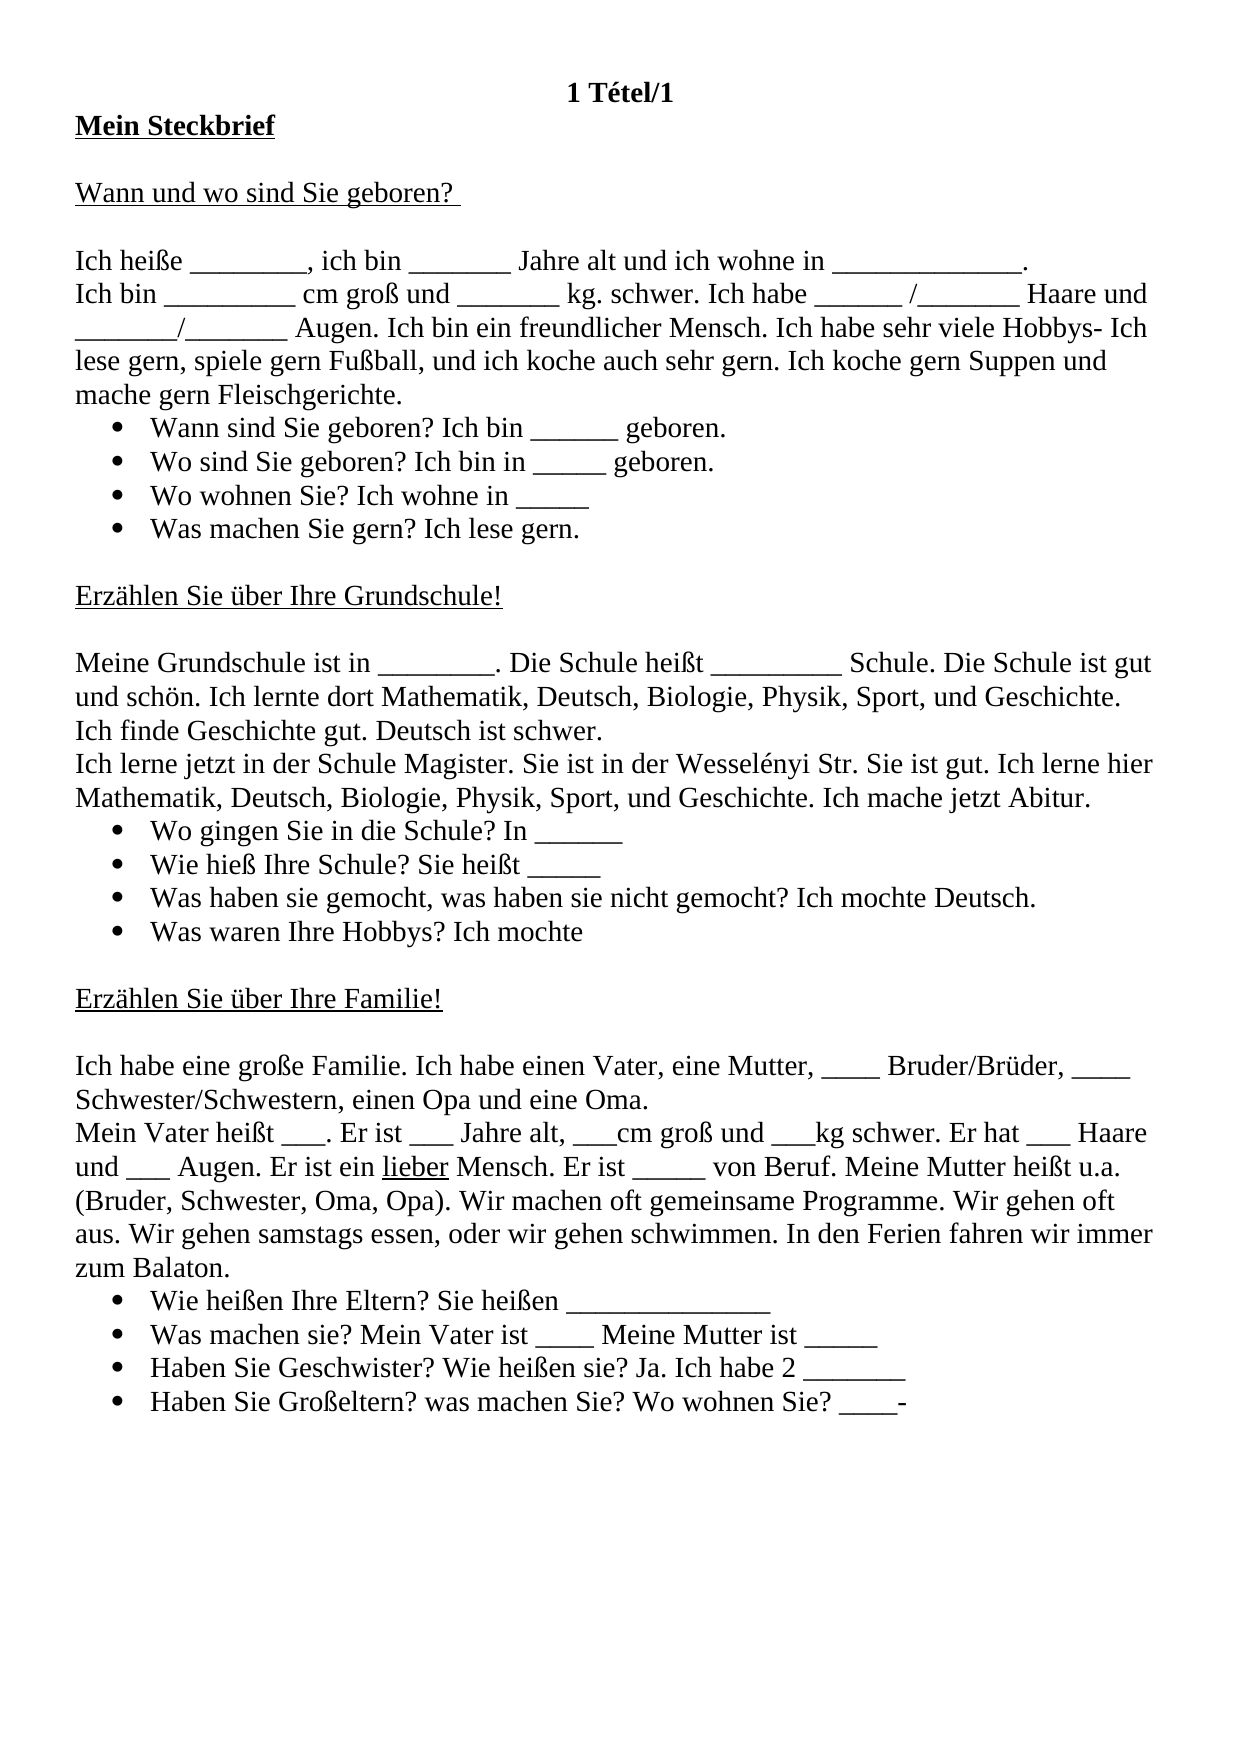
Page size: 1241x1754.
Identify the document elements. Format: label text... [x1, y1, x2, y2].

text Ich lerne jetzt in der Schule Magister. Sie ist in der Wesselényi Str. Sie ist gut. Ich lerne hier Mathematik, Deutsch, Biologie, Physik, Sport, und Geschichte. Ich mache jetzt Abitur. [75, 746, 1165, 813]
list Wo wohnen Sie? Ich wohne in _____ [112, 478, 1165, 511]
list Wann sind Sie geboren? Ich bin ______ geboren. [112, 410, 1165, 444]
list Wo gingen Sie in die Schule? In ______ [112, 813, 1165, 847]
list Was machen sie? Mein Vater ist ____ Meine Mutter ist _____ [112, 1317, 1165, 1351]
text Ich bin _________ cm groß und _______ kg. schwer. Ich habe ______ /_______ Haare und _______/_______ Augen. Ich bin ein freundlicher Mensch. Ich habe sehr viele Hobbys- Ich lese gern, spiele gern Fußball, und ich koche auch sehr gern. Ich koche gern Suppen und mache gern Fleischgerichte. [75, 276, 1165, 410]
text Erzählen Sie über Ihre Grundschule! [75, 578, 1165, 612]
list Haben Sie Großeltern? was machen Sie? Wo wohnen Sie? ____- [112, 1384, 1165, 1418]
list Was haben sie gemocht, was haben sie nicht gemocht? Ich mochte Deutsch. [112, 881, 1165, 914]
text Mein Steckbrief [75, 108, 1165, 142]
text Wann und wo sind Sie geboren? [75, 176, 1165, 209]
text Meine Grundschule ist in ________. Die Schule heißt _________ Schule. Die Schule ist gut und schön. Ich lernte dort Mathematik, Deutsch, Biologie, Physik, Sport, und Geschichte. Ich finde Geschichte gut. Deutsch ist schwer. [75, 646, 1165, 746]
list Haben Sie Geschwister? Wie heißen sie? Ja. Ich habe 2 _______ [112, 1351, 1165, 1384]
list Wie heißen Ihre Eltern? Sie heißen ______________ [112, 1283, 1165, 1317]
text Erzählen Sie über Ihre Familie! [75, 981, 1165, 1015]
text Ich habe eine große Familie. Ich habe einen Vater, eine Mutter, ____ Bruder/Brüder, ____ Schwester/Schwestern, einen Opa und eine Oma. [75, 1048, 1165, 1116]
list Was waren Ihre Hobbys? Ich mochte [112, 914, 1165, 948]
list Was machen Sie gern? Ich lese gern. [112, 511, 1165, 545]
text 1 Tétel/1 [75, 75, 1165, 108]
list Wo sind Sie geboren? Ich bin in _____ geboren. [112, 444, 1165, 478]
text Ich heiße ________, ich bin _______ Jahre alt und ich wohne in _____________. [75, 243, 1165, 276]
list Wie hieß Ihre Schule? Sie heißt _____ [112, 847, 1165, 881]
text Mein Vater heißt ___. Er ist ___ Jahre alt, ___cm groß und ___kg schwer. Er hat ___ Haare und ___ Augen. Er ist ein lieber Mensch. Er ist _____ von Beruf. Meine Mutter heißt u.a. (Bruder, Schwester, Oma, Opa). Wir machen oft gemeinsame Programme. Wir gehen oft aus. Wir gehen samstags essen, oder wir gehen schwimmen. In den Ferien fahren wir immer zum Balaton. [75, 1116, 1165, 1283]
